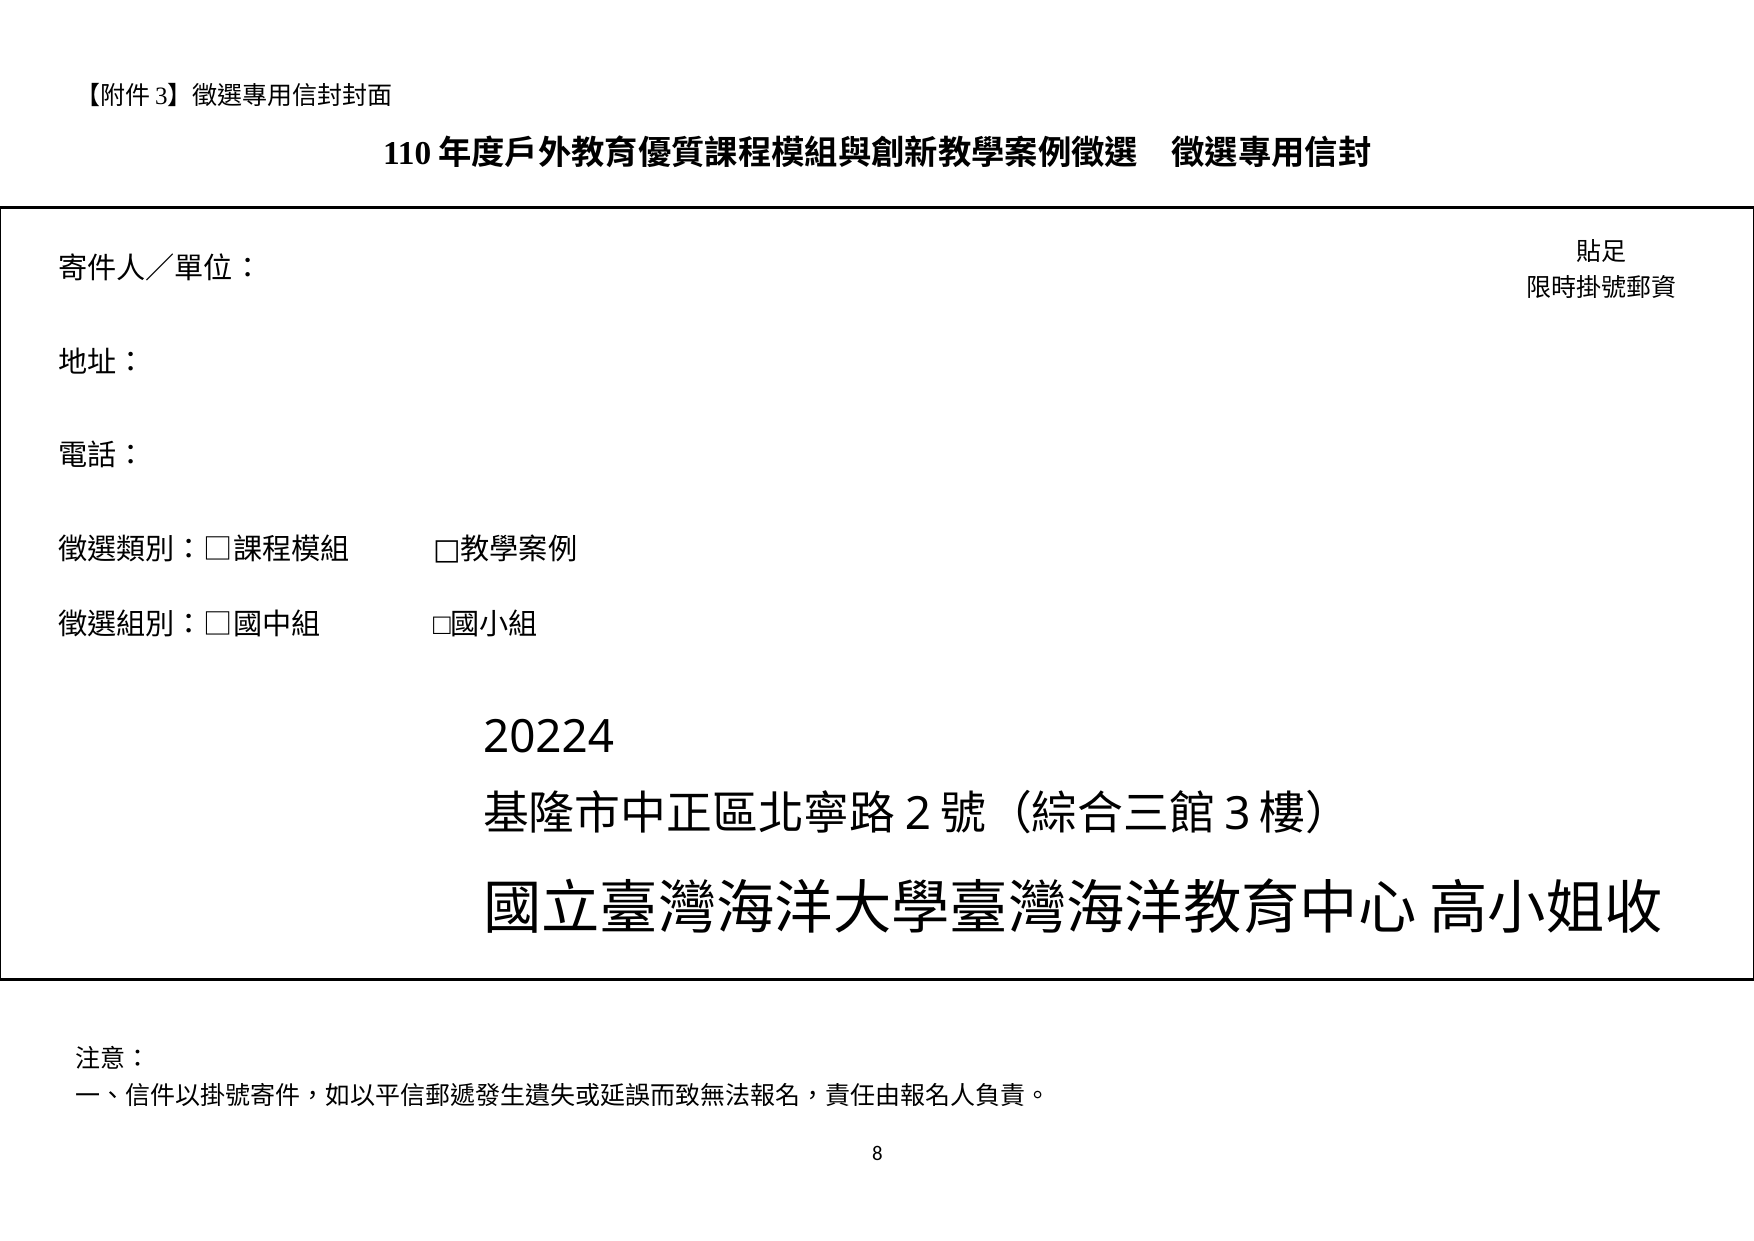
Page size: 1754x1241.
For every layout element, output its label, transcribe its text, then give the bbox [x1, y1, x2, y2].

text 注意： [75, 1037, 1679, 1075]
table_header 寄件人∕單位： 地址： 電話： 徵選類別：□課程模組 □教學案例 徵選組別：□國中組 □國小組 20224 基隆市中正區北寧路2號（綜合三館3樓） 國立臺灣海洋大學臺灣海洋教育中心 高小姐收 [1, 209, 1753, 978]
text 一、信件以掛號寄件，如以平信郵遞發生遺失或延誤而致無法報名，責任由報名人負責。 [75, 1075, 1679, 1112]
text 【附件3】徵選專用信封封面 [75, 75, 1679, 112]
text 110年度戶外教育優質課程模組與創新教學案例徵選 徵選專用信封 [75, 112, 1679, 187]
